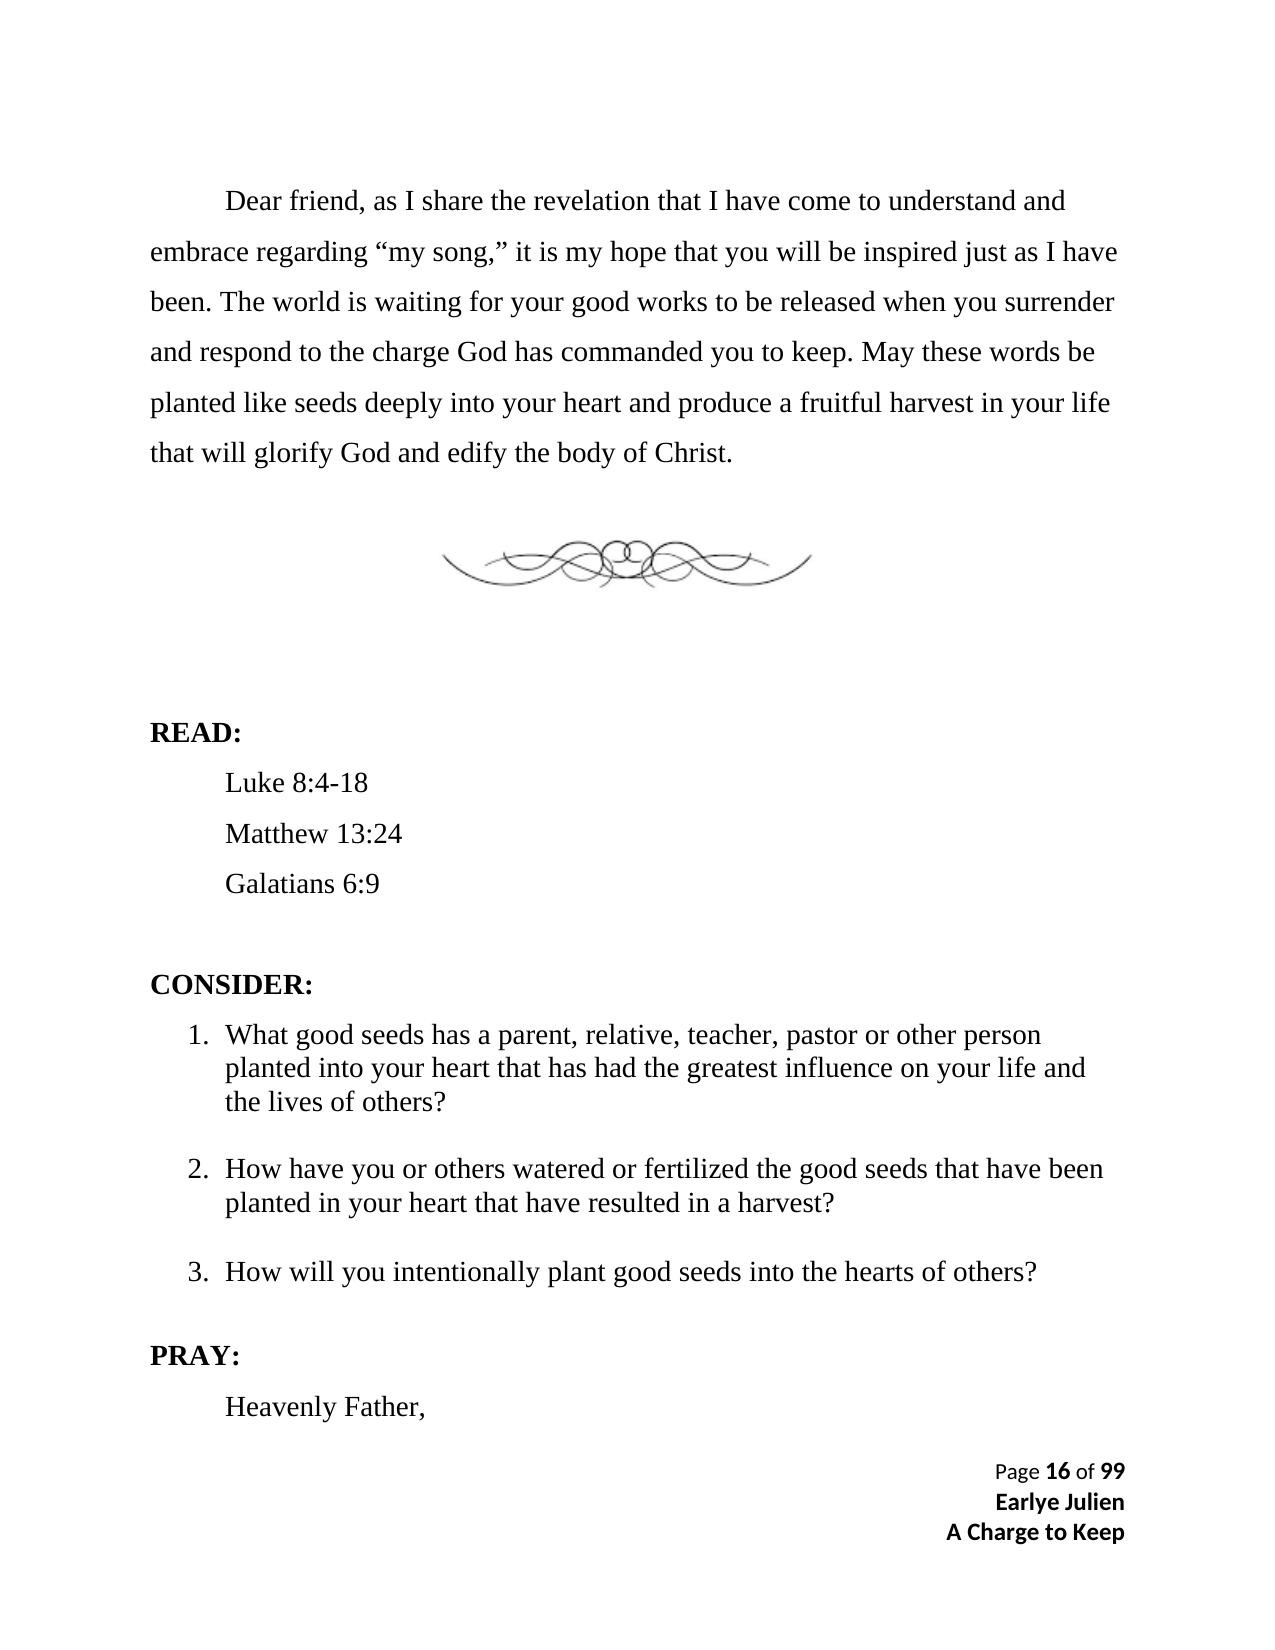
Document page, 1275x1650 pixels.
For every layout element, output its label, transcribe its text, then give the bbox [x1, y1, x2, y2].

picture [422, 520, 833, 609]
text Matthew 13:24 [150, 816, 1125, 849]
text READ: [150, 715, 1125, 749]
text Dear friend, as I share the revelation that I have come to understand and embrace regarding “my song,” it is my hope that you will be inspired just as I have been. The world is waiting for your good works to be released when you surrender and respond to the charge God has commanded you to keep. May these words be planted like seeds deeply into your heart and produce a fruitful harvest in your life that will glorify God and edify the body of Christ. [150, 183, 1125, 469]
list How have you or others watered or fertilized the good seeds that have been planted in your heart that have resulted in a harvest? [187, 1151, 1125, 1218]
text Galatians 6:9 [150, 866, 1125, 900]
list How will you intentionally plant good seeds into the hearts of others? [187, 1254, 1125, 1288]
list What good seeds has a parent, relative, teacher, pastor or other person planted into your heart that has had the greatest influence on your life and the lives of others? [187, 1017, 1125, 1118]
text Heavenly Father, [225, 1389, 1125, 1422]
text Luke 8:4-18 [150, 766, 1125, 799]
text CONSIDER: [150, 967, 1125, 1000]
text PRAY: [150, 1338, 1125, 1372]
